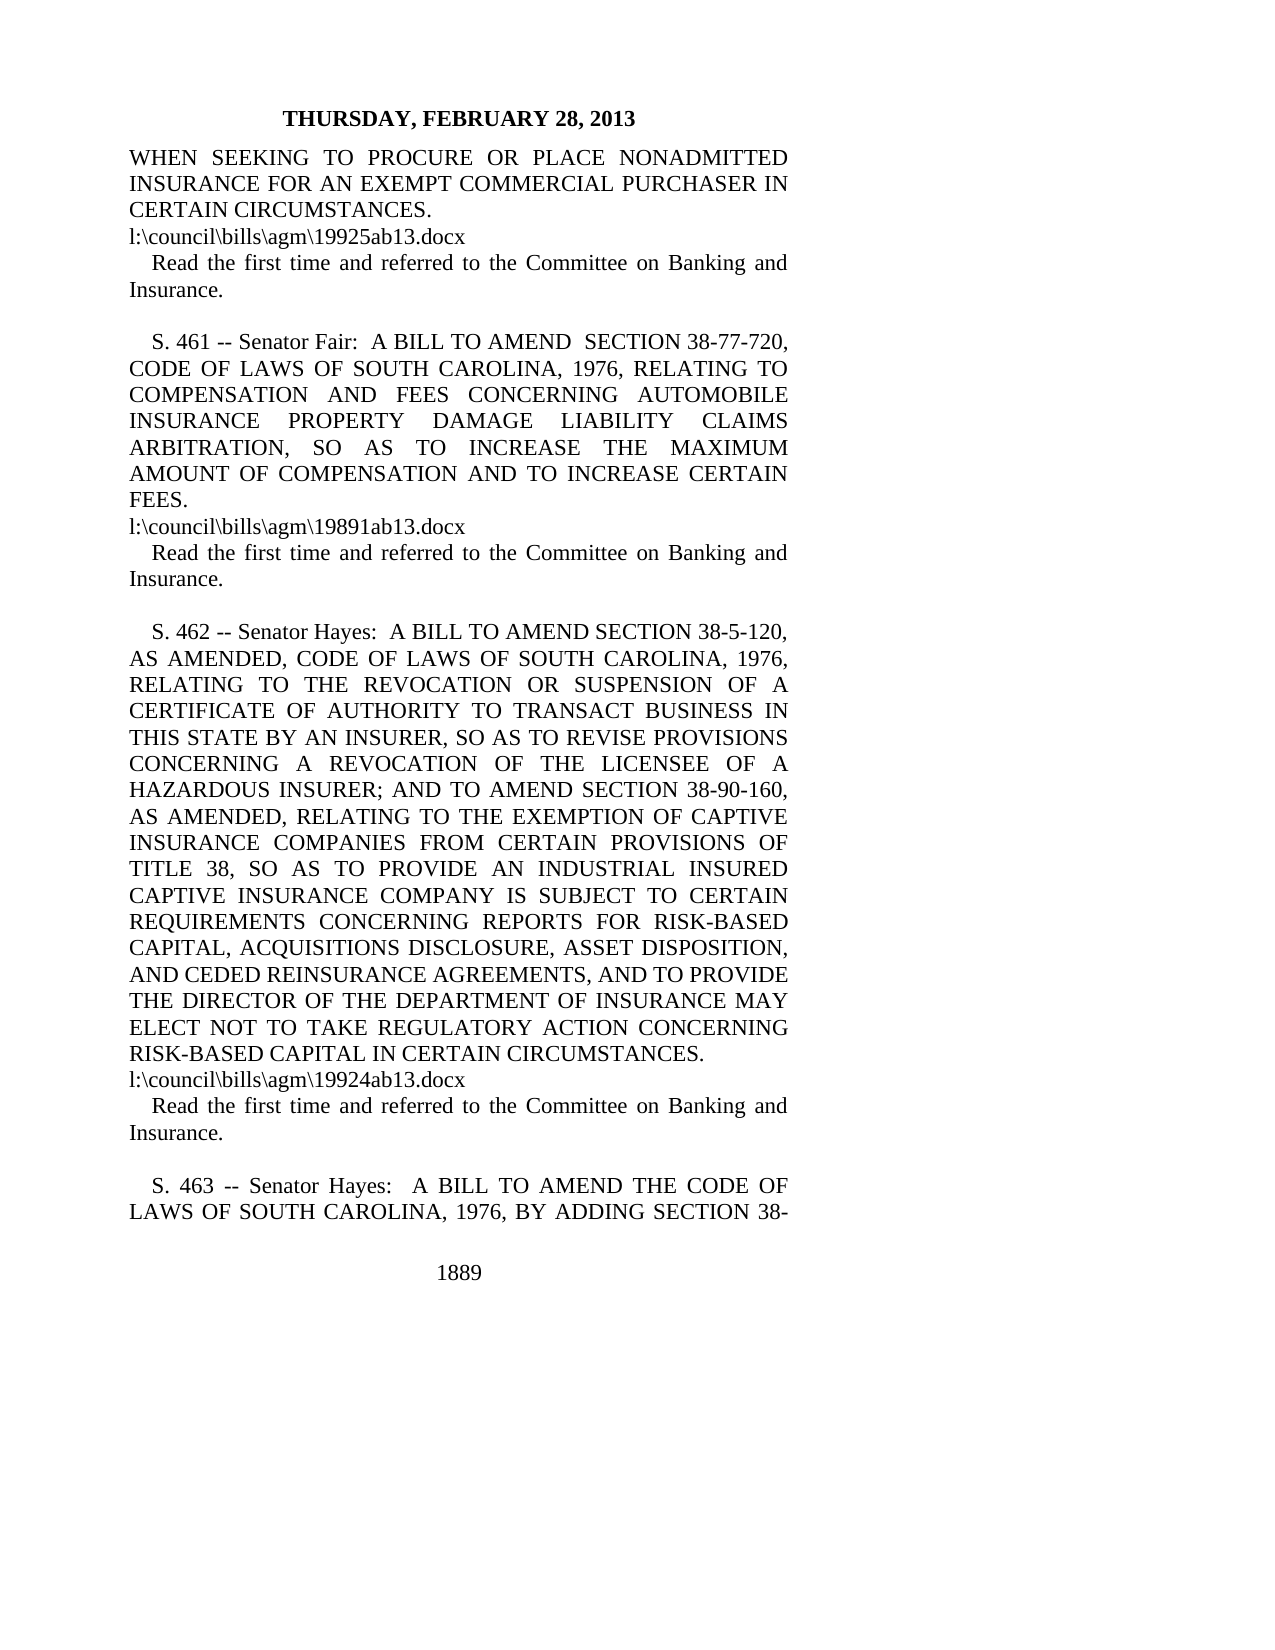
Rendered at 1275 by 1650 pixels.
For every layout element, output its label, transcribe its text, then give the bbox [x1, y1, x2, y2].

text Read the first time and referred to the Committee on Banking and Insurance. [129, 539, 789, 592]
text Read the first time and referred to the Committee on Banking and Insurance. [129, 249, 789, 302]
text l:\council\bills\agm\19891ab13.docx [129, 513, 789, 539]
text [129, 1172, 789, 1224]
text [129, 144, 789, 223]
text Read the first time and referred to the Committee on Banking and Insurance. [129, 1093, 789, 1145]
text S. 461 -- Senator Fair: A BILL TO AMEND SECTION 38-77-720, CODE OF LAWS OF SOUTH CAROLINA, 1976, RELATING TO COMPENSATION AND FEES CONCERNING AUTOMOBILE INSURANCE PROPERTY DAMAGE LIABILITY CLAIMS ARBITRATION, SO AS TO INCREASE THE MAXIMUM AMOUNT OF COMPENSATION AND TO INCREASE CERTAIN FEES. [129, 328, 789, 513]
text S. 462 -- Senator Hayes: A BILL TO AMEND SECTION 38-5-120, AS AMENDED, CODE OF LAWS OF SOUTH CAROLINA, 1976, RELATING TO THE REVOCATION OR SUSPENSION OF A CERTIFICATE OF AUTHORITY TO TRANSACT BUSINESS IN THIS STATE BY AN INSURER, SO AS TO REVISE PROVISIONS CONCERNING A REVOCATION OF THE LICENSEE OF A HAZARDOUS INSURER; AND TO AMEND SECTION 38-90-160, AS AMENDED, RELATING TO THE EXEMPTION OF CAPTIVE INSURANCE COMPANIES FROM CERTAIN PROVISIONS OF TITLE 38, SO AS TO PROVIDE AN INDUSTRIAL INSURED CAPTIVE INSURANCE COMPANY IS SUBJECT TO CERTAIN REQUIREMENTS CONCERNING REPORTS FOR RISK-BASED CAPITAL, ACQUISITIONS DISCLOSURE, ASSET DISPOSITION, AND CEDED REINSURANCE AGREEMENTS, AND TO PROVIDE THE DIRECTOR OF THE DEPARTMENT OF INSURANCE MAY ELECT NOT TO TAKE REGULATORY ACTION CONCERNING RISK-BASED CAPITAL IN CERTAIN CIRCUMSTANCES. [129, 618, 789, 1066]
text l:\council\bills\agm\19924ab13.docx [129, 1066, 789, 1093]
text l:\council\bills\agm\19925ab13.docx [129, 223, 789, 249]
